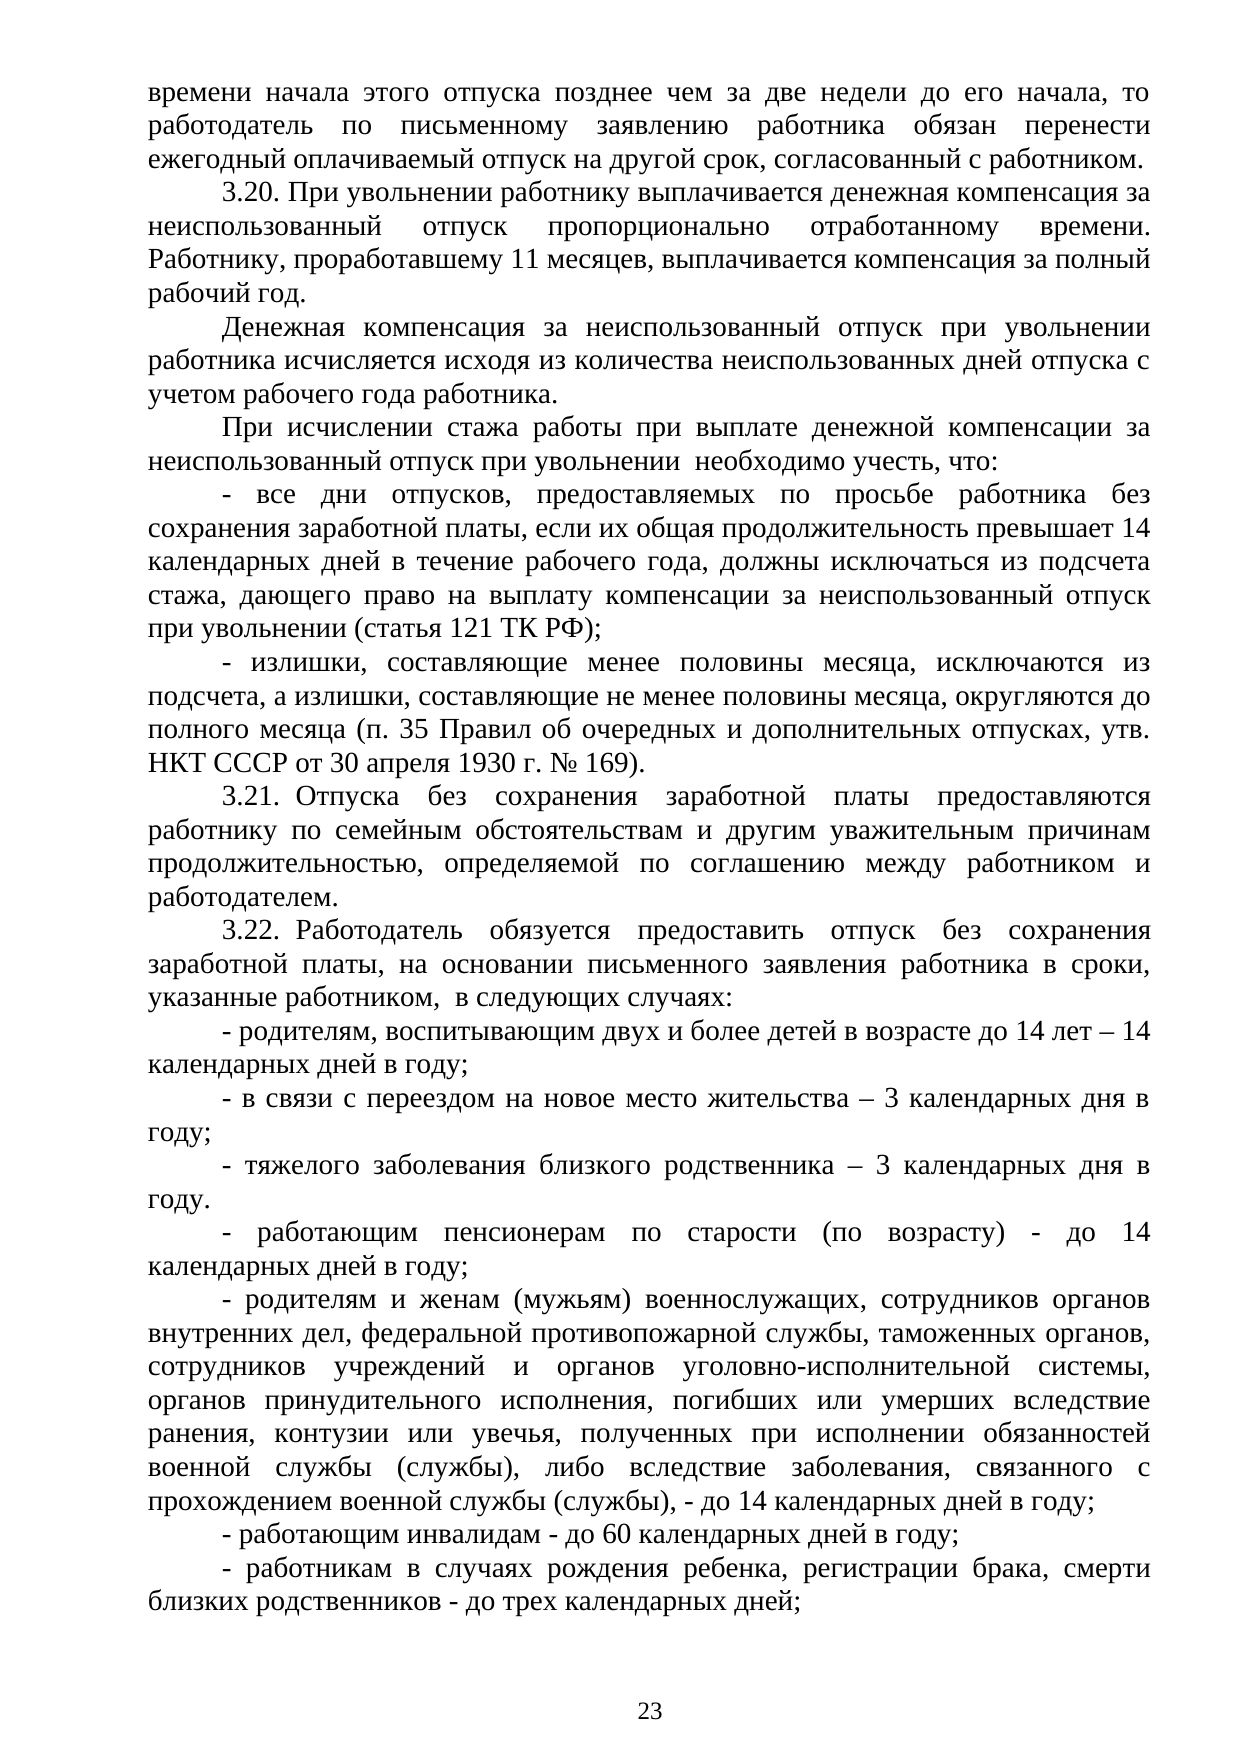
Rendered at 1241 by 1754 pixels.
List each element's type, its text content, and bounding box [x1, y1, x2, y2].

text 3.22. Работодатель обязуется предоставить отпуск без сохранения заработной платы, на основании письменного заявления работника в сроки, указанные работником, в следующих случаях: [148, 912, 1152, 1013]
text - тяжелого заболевания близкого родственника – 3 календарных дня в году. [148, 1147, 1152, 1214]
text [148, 74, 1152, 174]
text - все дни отпусков, предоставляемых по просьбе работника без сохранения заработной платы, если их общая продолжительность превышает 14 календарных дней в течение рабочего года, должны исключаться из подсчета стажа, дающего право на выплату компенсации за неиспользованный отпуск при увольнении (статья 121 ТК РФ); [148, 476, 1152, 644]
text - в связи с переездом на новое место жительства – 3 календарных дня в году; [148, 1080, 1152, 1147]
text - родителям, воспитывающим двух и более детей в возрасте до 14 лет – 14 календарных дней в году; [148, 1013, 1152, 1080]
text При исчислении стажа работы при выплате денежной компенсации за неиспользованный отпуск при увольнении необходимо учесть, что: [148, 409, 1152, 476]
text - работающим инвалидам - до 60 календарных дней в году; [148, 1516, 1152, 1550]
text 3.21. Отпуска без сохранения заработной платы предоставляются работнику по семейным обстоятельствам и другим уважительным причинам продолжительностью, определяемой по соглашению между работником и работодателем. [148, 778, 1152, 912]
text - родителям и женам (мужьям) военнослужащих, сотрудников органов внутренних дел, федеральной противопожарной службы, таможенных органов, сотрудников учреждений и органов уголовно-исполнительной системы, органов принудительного исполнения, погибших или умерших вследствие ранения, контузии или увечья, полученных при исполнении обязанностей военной службы (службы), либо вследствие заболевания, связанного с прохождением военной службы (службы), - до 14 календарных дней в году; [148, 1281, 1152, 1516]
text Денежная компенсация за неиспользованный отпуск при увольнении работника исчисляется исходя из количества неиспользованных дней отпуска с учетом рабочего года работника. [148, 309, 1152, 409]
text - излишки, составляющие менее половины месяца, исключаются из подсчета, а излишки, составляющие не менее половины месяца, округляются до полного месяца (п. 35 Правил об очередных и дополнительных отпусках, утв. НКТ СССР от 30 апреля 1930 г. № 169). [148, 644, 1152, 778]
text - работникам в случаях рождения ребенка, регистрации брака, смерти близких родственников - до трех календарных дней; [148, 1550, 1152, 1617]
text 3.20. При увольнении работнику выплачивается денежная компенсация за неиспользованный отпуск пропорционально отработанному времени. Работнику, проработавшему 11 месяцев, выплачивается компенсация за полный рабочий год. [148, 174, 1152, 309]
text - работающим пенсионерам по старости (по возрасту) - до 14 календарных дней в году; [148, 1214, 1152, 1281]
